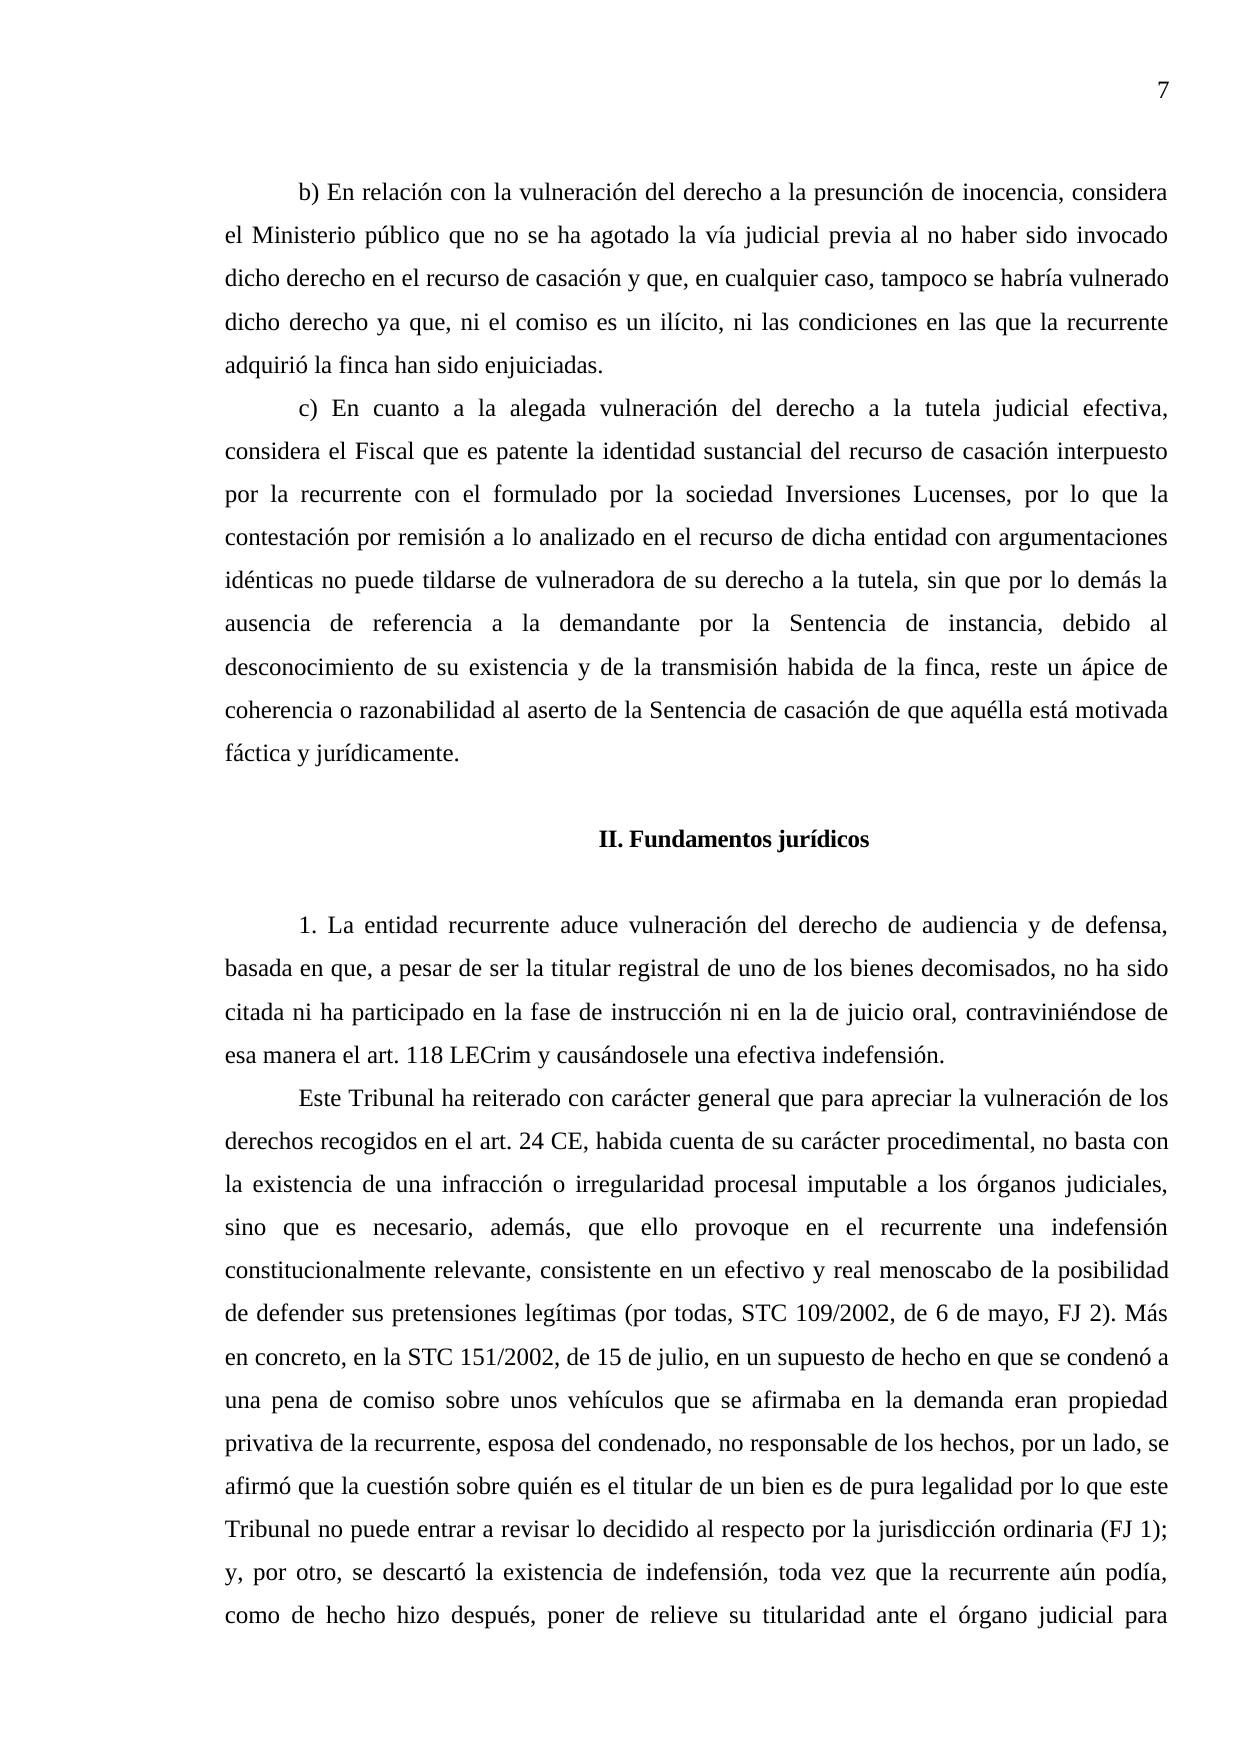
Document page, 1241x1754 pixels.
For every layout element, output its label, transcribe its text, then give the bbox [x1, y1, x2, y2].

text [224, 1083, 1169, 1629]
text b) En relación con la vulneración del derecho a la presunción de inocencia, considera el Ministerio público que no se ha agotado la vía judicial previa al no haber sido invocado dicho derecho en el recurso de casación y que, en cualquier caso, tampoco se habría vulnerado dicho derecho ya que, ni el comiso es un ilícito, ni las condiciones en las que la recurrente adquirió la finca han sido enjuiciadas. [224, 177, 1169, 378]
subtitle II. Fundamentos jurídicos [224, 824, 1169, 853]
text 1. La entidad recurrente aduce vulneración del derecho de audiencia y de defensa, basada en que, a pesar de ser la titular registral de uno de los bienes decomisados, no ha sido citada ni ha participado en la fase de instrucción ni en la de juicio oral, contraviniéndose de esa manera el art. 118 LECrim y causándosele una efectiva indefensión. [224, 910, 1169, 1068]
text c) En cuanto a la alegada vulneración del derecho a la tutela judicial efectiva, considera el Fiscal que es patente la identidad sustancial del recurso de casación interpuesto por la recurrente con el formulado por la sociedad Inversiones Lucenses, por lo que la contestación por remisión a lo analizado en el recurso de dicha entidad con argumentaciones idénticas no puede tildarse de vulneradora de su derecho a la tutela, sin que por lo demás la ausencia de referencia a la demandante por la Sentencia de instancia, debido al desconocimiento de su existencia y de la transmisión habida de la finca, reste un ápice de coherencia o razonabilidad al aserto de la Sentencia de casación de que aquélla está motivada fáctica y jurídicamente. [224, 393, 1169, 767]
